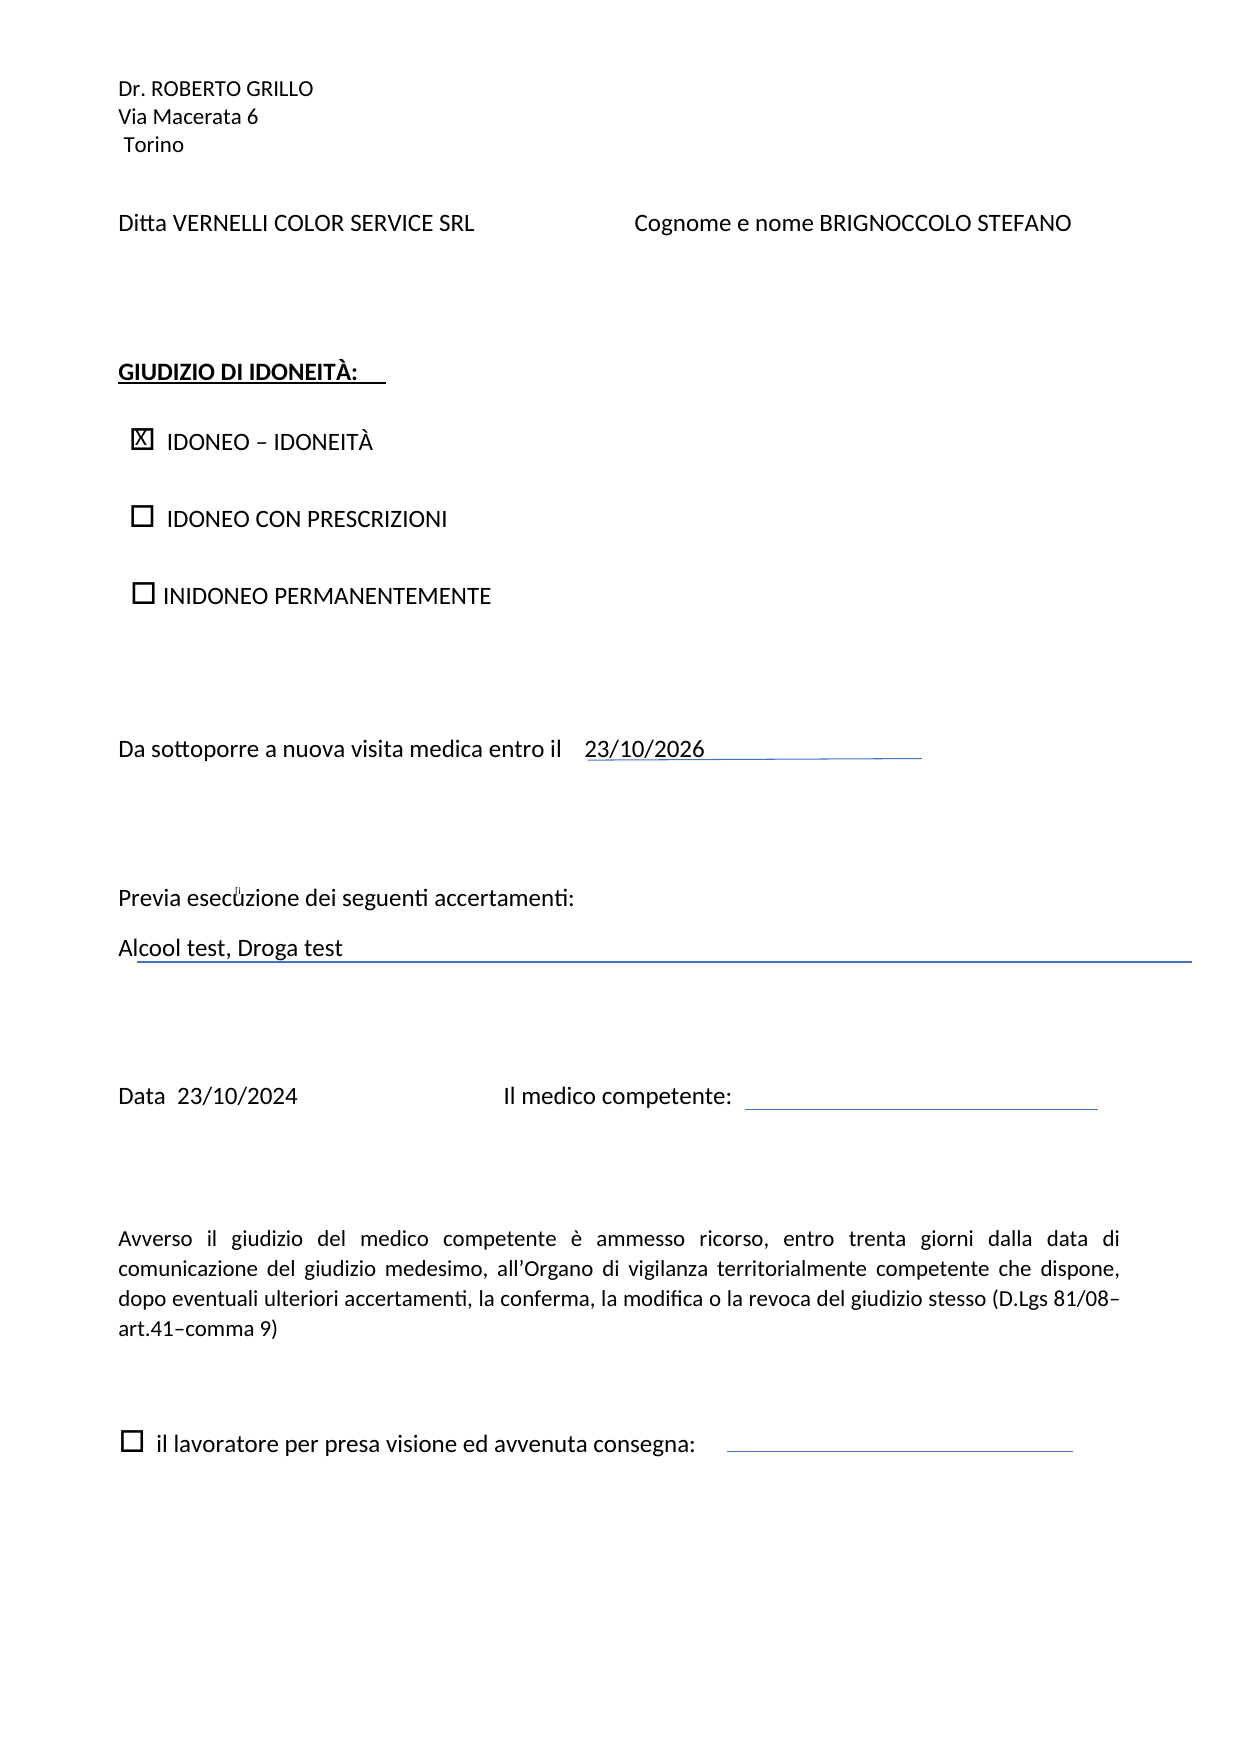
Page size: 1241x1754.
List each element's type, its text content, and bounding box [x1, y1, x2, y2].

text Ditta VERNELLI COLOR SERVICE SRL Cognome e nome BRIGNOCCOLO STEFANO [118, 207, 1122, 238]
text Previa esecuzione dei seguenti accertamenti: [118, 882, 1122, 913]
text GIUDIZIO DI IDONEITÀ: [118, 356, 1122, 387]
text Da sottoporre a nuova visita medica entro il 23/10/2026 [118, 733, 1122, 764]
text □ INIDONEO PERMANENTEMENTE [118, 560, 1122, 616]
text □ IDONEO – IDONEITÀ [118, 406, 1122, 462]
text □ IDONEO CON PRESCRIZIONI [118, 483, 1122, 539]
text Avverso il giudizio del medico competente è ammesso ricorso, entro trenta giorni dalla data di comunicazione del giudizio medesimo, all’Organo di vigilanza territorialmente competente che dispone, dopo eventuali ulteriori accertamenti, la conferma, la modifica o la revoca del giudizio stesso (D.Lgs 81/08–art.41–comma 9) [118, 1224, 1122, 1342]
text Data 23/10/2024 Il medico competente: [118, 1080, 1122, 1111]
text □ il lavoratore per presa visione ed avvenuta consegna: [118, 1408, 1122, 1464]
text Alcool test, Droga test [118, 932, 1122, 962]
